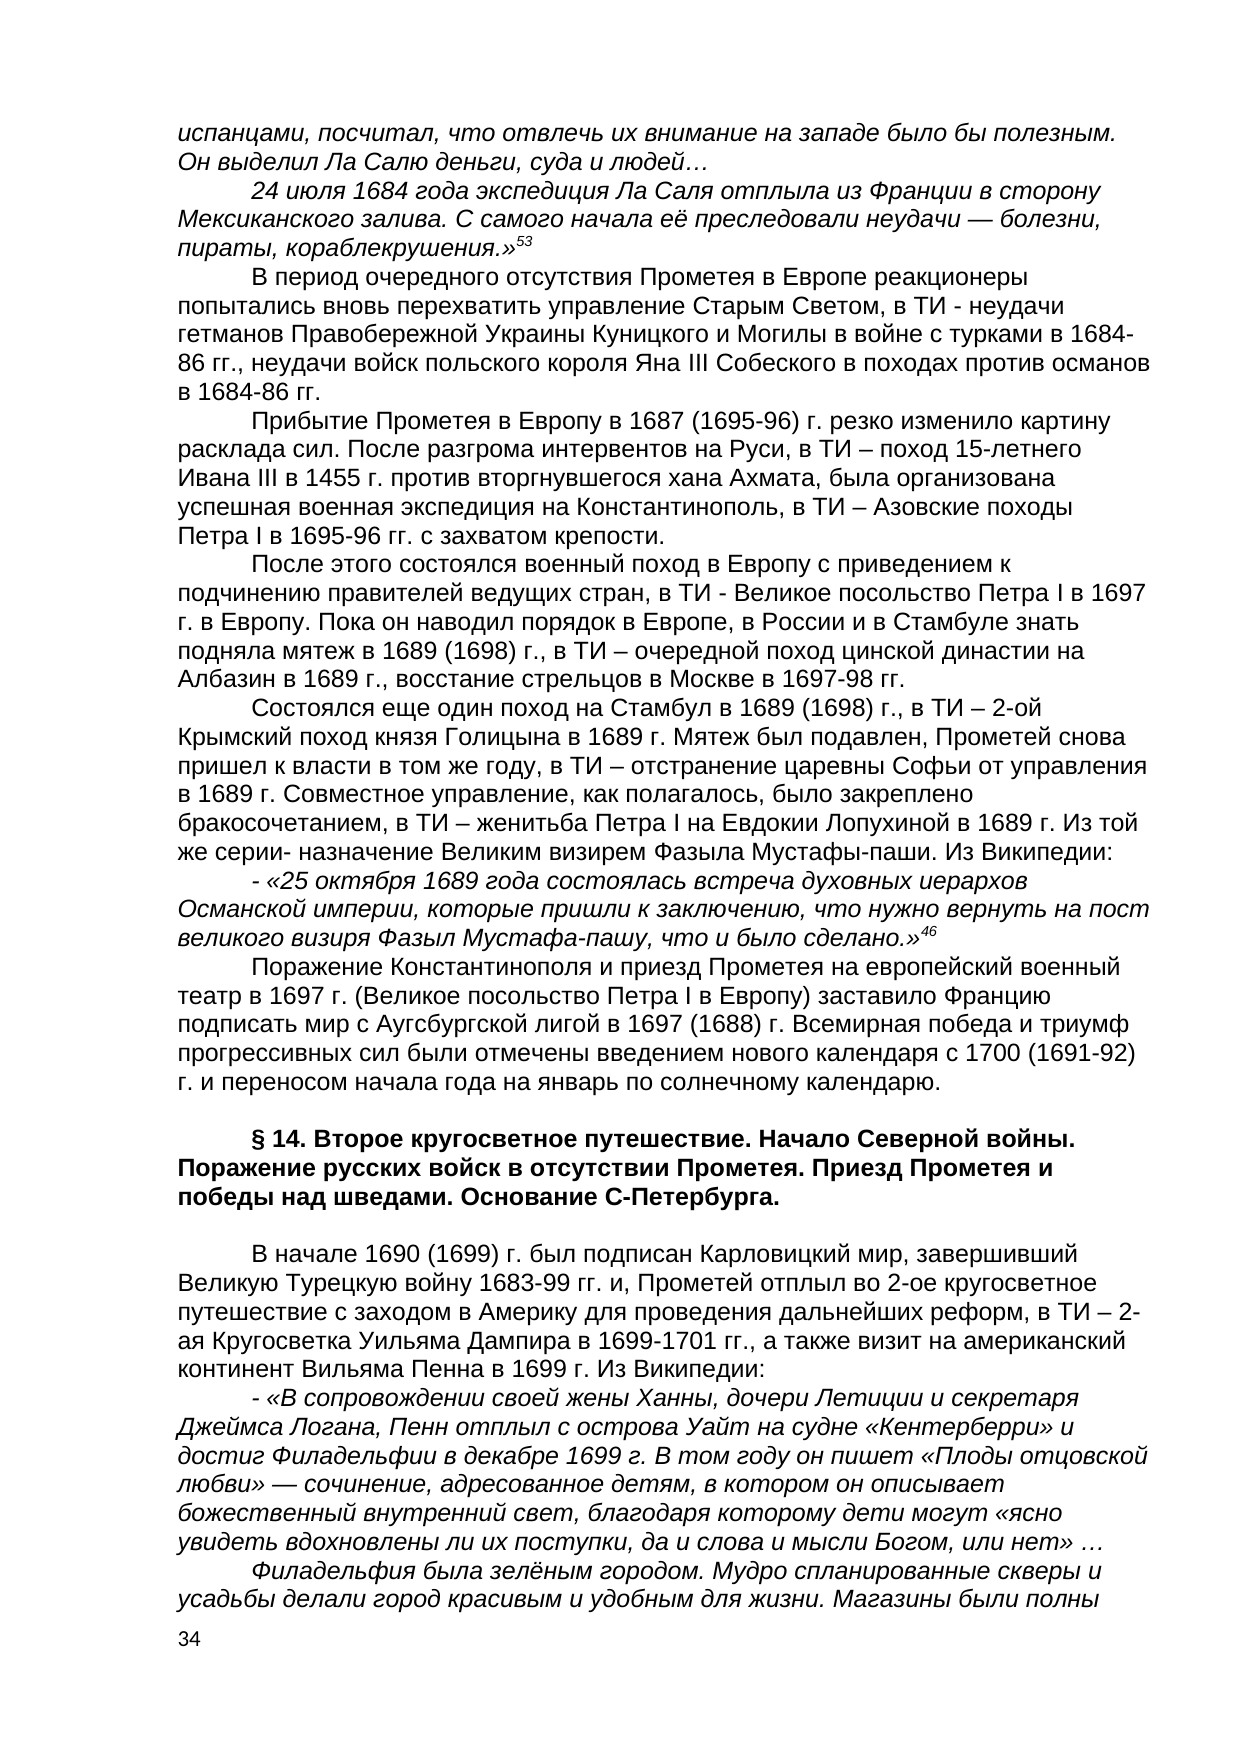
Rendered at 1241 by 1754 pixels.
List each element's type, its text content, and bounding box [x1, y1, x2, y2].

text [177, 1556, 1152, 1613]
text § 14. Второе кругосветное путешествие. Начало Северной войны. Поражение русских войск в отсутствии Прометея. Приезд Прометея и победы над шведами. Основание С-Петербурга. [177, 1124, 1152, 1211]
text - «25 октября 1689 года состоялась встреча духовных иерархов Османской империи, которые пришли к заключению, что нужно вернуть на пост великого визиря Фазыл Мустафа-пашу, что и было сделано.»46 [177, 866, 1152, 952]
text В период очередного отсутствия Прометея в Европе реакционеры попытались вновь перехватить управление Старым Светом, в ТИ - неудачи гетманов Правобережной Украины Куницкого и Могилы в войне с турками в 1684-86 гг., неудачи войск польского короля Яна III Собеского в походах против османов в 1684-86 гг. [177, 262, 1152, 406]
text Состоялся еще один поход на Стамбул в 1689 (1698) г., в ТИ – 2-ой Крымский поход князя Голицына в 1689 г. Мятеж был подавлен, Прометей снова пришел к власти в том же году, в ТИ – отстранение царевны Софьи от управления в 1689 г. Совместное управление, как полагалось, было закреплено бракосочетанием, в ТИ – женитьба Петра I на Евдокии Лопухиной в 1689 г. Из той же серии- назначение Великим визирем Фазыла Мустафы-паши. Из Википедии: [177, 693, 1152, 866]
text 24 июля 1684 года экспедиция Ла Саля отплыла из Франции в сторону Мексиканского залива. С самого начала её преследовали неудачи — болезни, пираты, кораблекрушения.»53 [177, 176, 1152, 262]
text После этого состоялся военный поход в Европу с приведением к подчинению правителей ведущих стран, в ТИ - Великое посольство Петра I в 1697 г. в Европу. Пока он наводил порядок в Европе, в России и в Стамбуле знать подняла мятеж в 1689 (1698) г., в ТИ – очередной поход цинской династии на Албазин в 1689 г., восстание стрельцов в Москве в 1697-98 гг. [177, 549, 1152, 693]
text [177, 118, 1152, 176]
text - «В сопровождении своей жены Ханны, дочери Летиции и секретаря Джеймса Логана, Пенн отплыл с острова Уайт на судне «Кентерберри» и достиг Филадельфии в декабре 1699 г. В том году он пишет «Плоды отцовской любви» — сочинение, адресованное детям, в котором он описывает божественный внутренний свет, благодаря которому дети могут «ясно увидеть вдохновлены ли их поступки, да и слова и мысли Богом, или нет» … [177, 1383, 1152, 1556]
text Прибытие Прометея в Европу в 1687 (1695-96) г. резко изменило картину расклада сил. После разгрома интервентов на Руси, в ТИ – поход 15-летнего Ивана III в 1455 г. против вторгнувшегося хана Ахмата, была организована успешная военная экспедиция на Константинополь, в ТИ – Азовские походы Петра I в 1695-96 гг. с захватом крепости. [177, 406, 1152, 549]
text В начале 1690 (1699) г. был подписан Карловицкий мир, завершивший Великую Турецкую войну 1683-99 гг. и, Прометей отплыл во 2-ое кругосветное путешествие с заходом в Америку для проведения дальнейших реформ, в ТИ – 2-ая Кругосветка Уильяма Дампира в 1699-1701 гг., а также визит на американский континент Вильяма Пенна в 1699 г. Из Википедии: [177, 1239, 1152, 1383]
text Поражение Константинополя и приезд Прометея на европейский военный театр в 1697 г. (Великое посольство Петра I в Европу) заставило Францию подписать мир с Аугсбургской лигой в 1697 (1688) г. Всемирная победа и триумф прогрессивных сил были отмечены введением нового календаря с 1700 (1691-92) г. и переносом начала года на январь по солнечному календарю. [177, 952, 1152, 1096]
